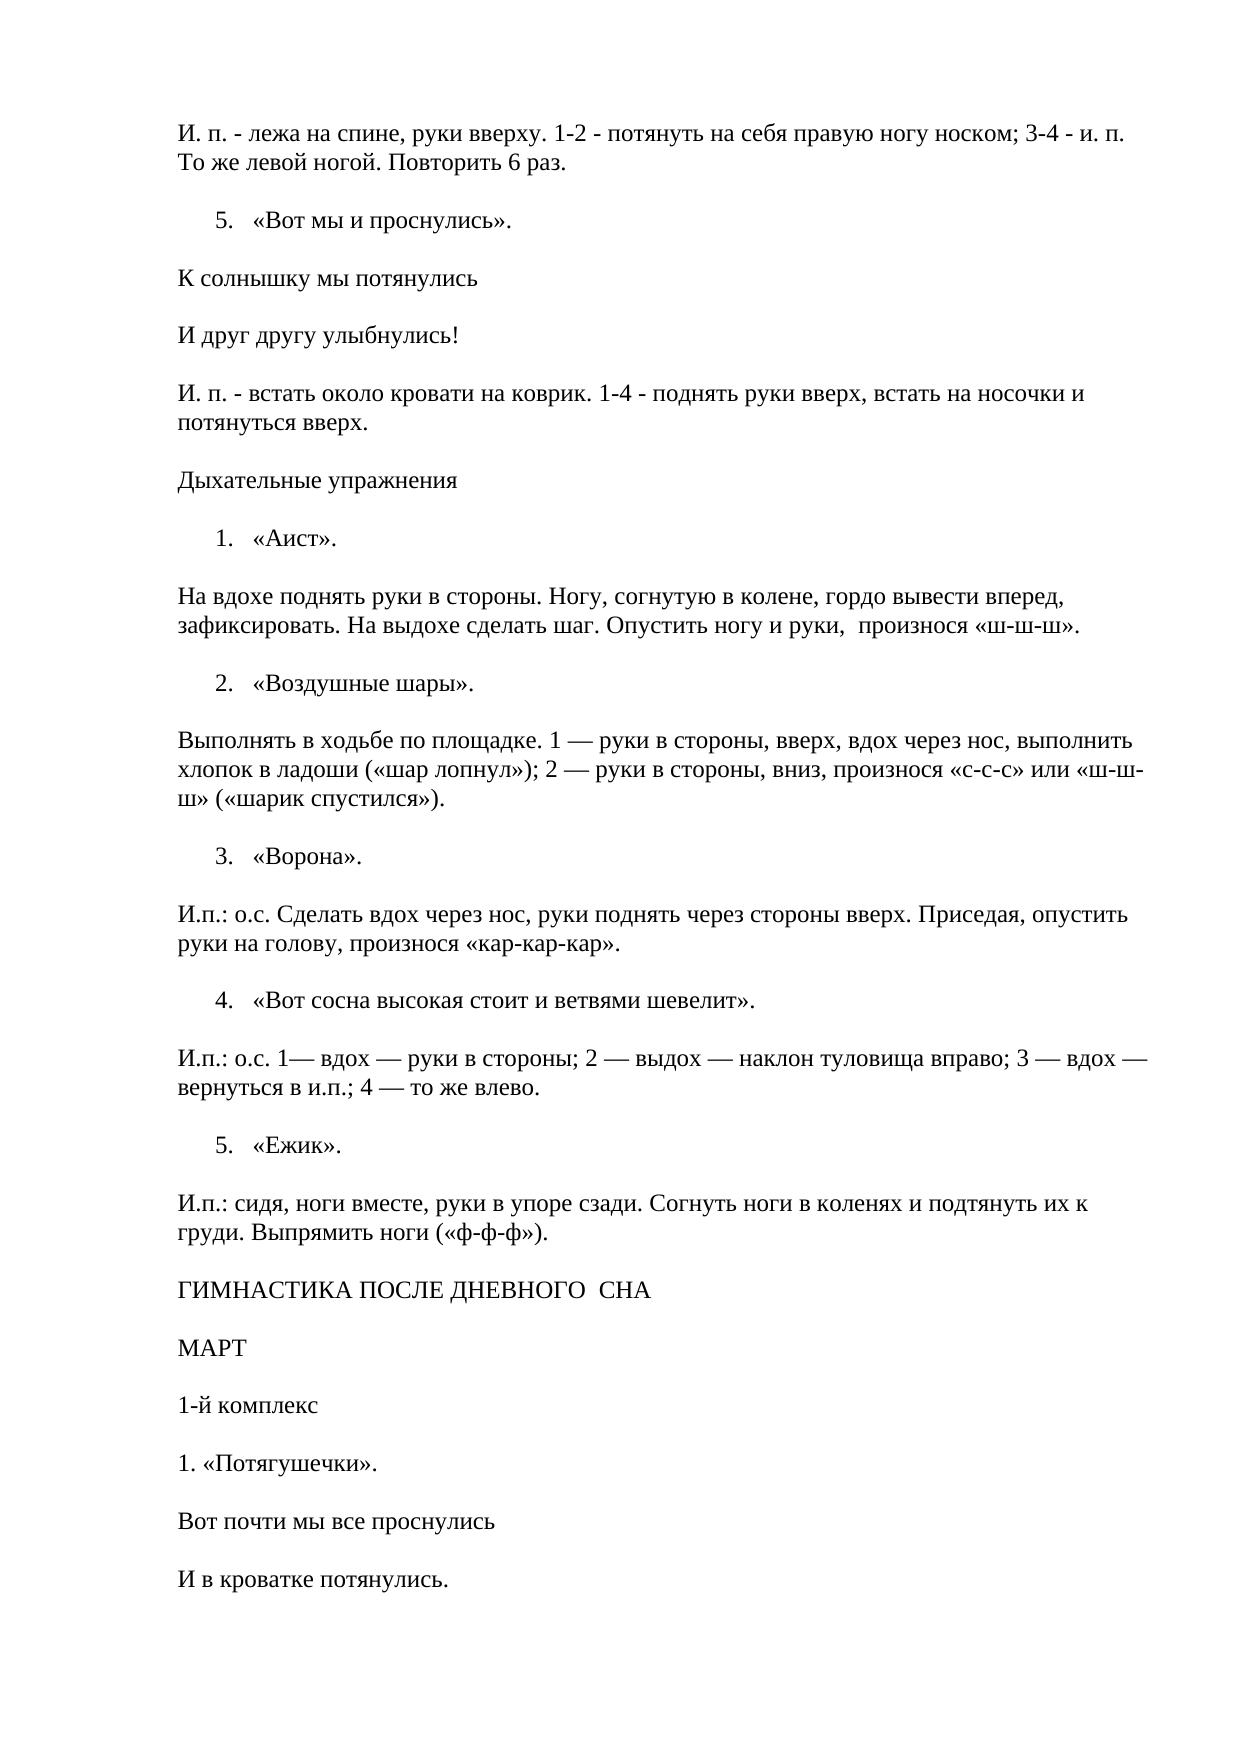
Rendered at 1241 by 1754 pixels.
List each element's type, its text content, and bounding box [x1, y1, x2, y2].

list «Ворона». [215, 841, 1152, 870]
text ГИМНАСТИКА ПОСЛЕ ДНЕВНОГО СНА [177, 1275, 1152, 1303]
text И.п.: о.с. 1— вдох — руки в стороны; 2 — выдох — наклон туловища вправо; 3 — вдох — вернуться в и.п.; 4 — то же влево. [177, 1043, 1152, 1101]
text К солнышку мы потянулись [177, 263, 1152, 291]
list «Воздушные шары». [215, 668, 1152, 696]
text 1. «Потягушечки». [177, 1448, 1152, 1477]
text МАРТ [177, 1333, 1152, 1361]
text И.п.: сидя, ноги вместе, руки в упоре сзади. Согнуть ноги в коленях и подтянуть их к груди. Выпрямить ноги («ф-ф-ф»). [177, 1188, 1152, 1246]
list «Аист». [215, 523, 1152, 552]
list «Вот мы и проснулись». [215, 205, 1152, 233]
text Дыхательные упражнения [177, 465, 1152, 494]
text И друг другу улыбнулись! [177, 321, 1152, 349]
text 1-й комплекс [177, 1391, 1152, 1419]
text На вдохе поднять руки в стороны. Ногу, согнутую в колене, гордо вывести вперед, зафиксировать. На выдохе сделать шаг. Опустить ногу и руки, произнося «ш-ш-ш». [177, 581, 1152, 638]
list «Вот сосна высокая стоит и ветвями шевелит». [215, 986, 1152, 1014]
text И. п. - лежа на спине, руки вверху. 1-2 - потянуть на себя правую ногу носком; 3-4 - и. п. То же левой ногой. Повторить 6 раз. [177, 118, 1152, 176]
text Выполнять в ходьбе по площадке. 1 — руки в стороны, вверх, вдох через нос, выполнить хлопок в ладоши («шар лопнул»); 2 — руки в стороны, вниз, произнося «с-с-с» или «ш-ш-ш» («шарик спустился»). [177, 726, 1152, 812]
list «Ежик». [215, 1130, 1152, 1159]
text Вот почти мы все проснулись [177, 1506, 1152, 1535]
text И. п. - встать около кровати на коврик. 1-4 - поднять руки вверх, встать на носочки и потянуться вверх. [177, 378, 1152, 436]
text И.п.: о.с. Сделать вдох через нос, руки поднять через стороны вверх. Приседая, опустить руки на голову, произнося «кар-кар-кар». [177, 899, 1152, 956]
text И в кроватке потянулись. [177, 1564, 1152, 1593]
